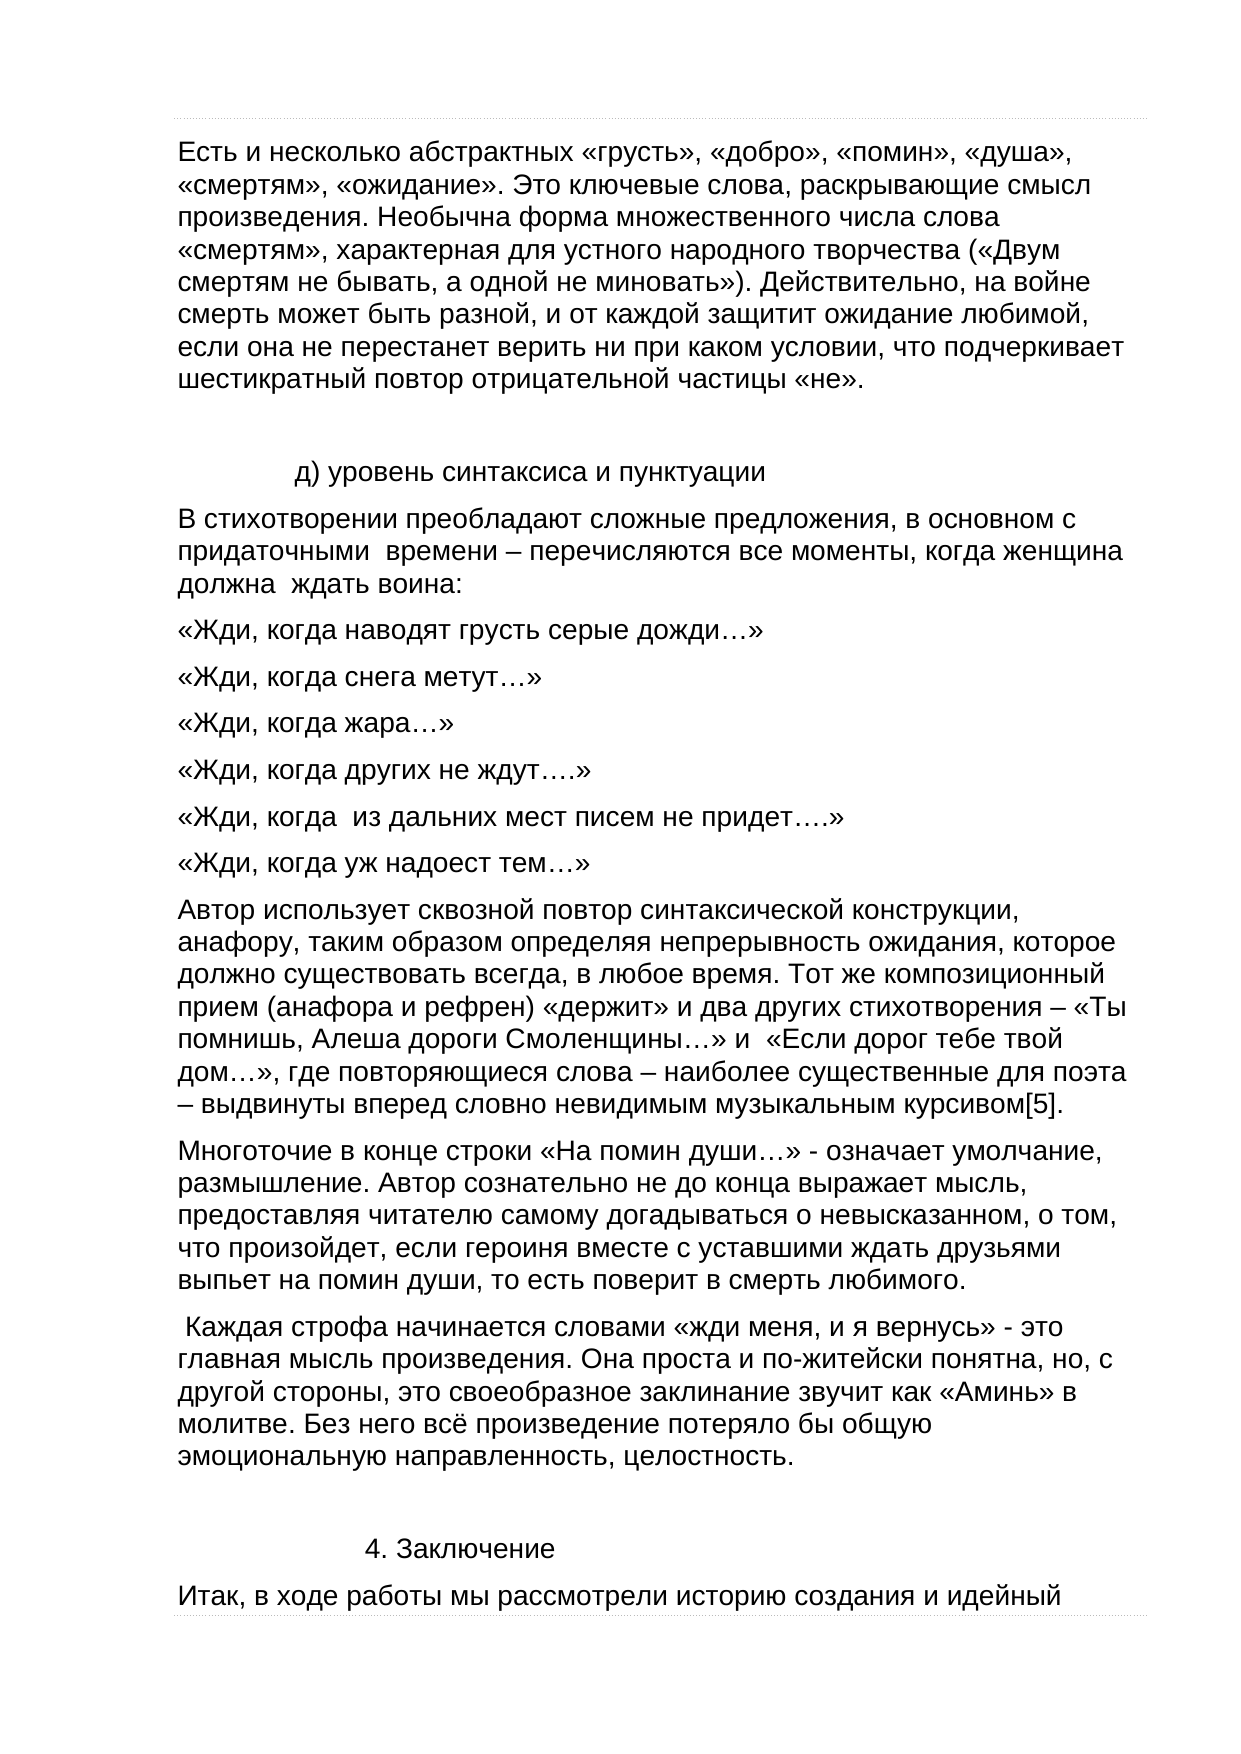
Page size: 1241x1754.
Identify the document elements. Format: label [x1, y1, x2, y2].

table_cell [174, 118, 1148, 1614]
